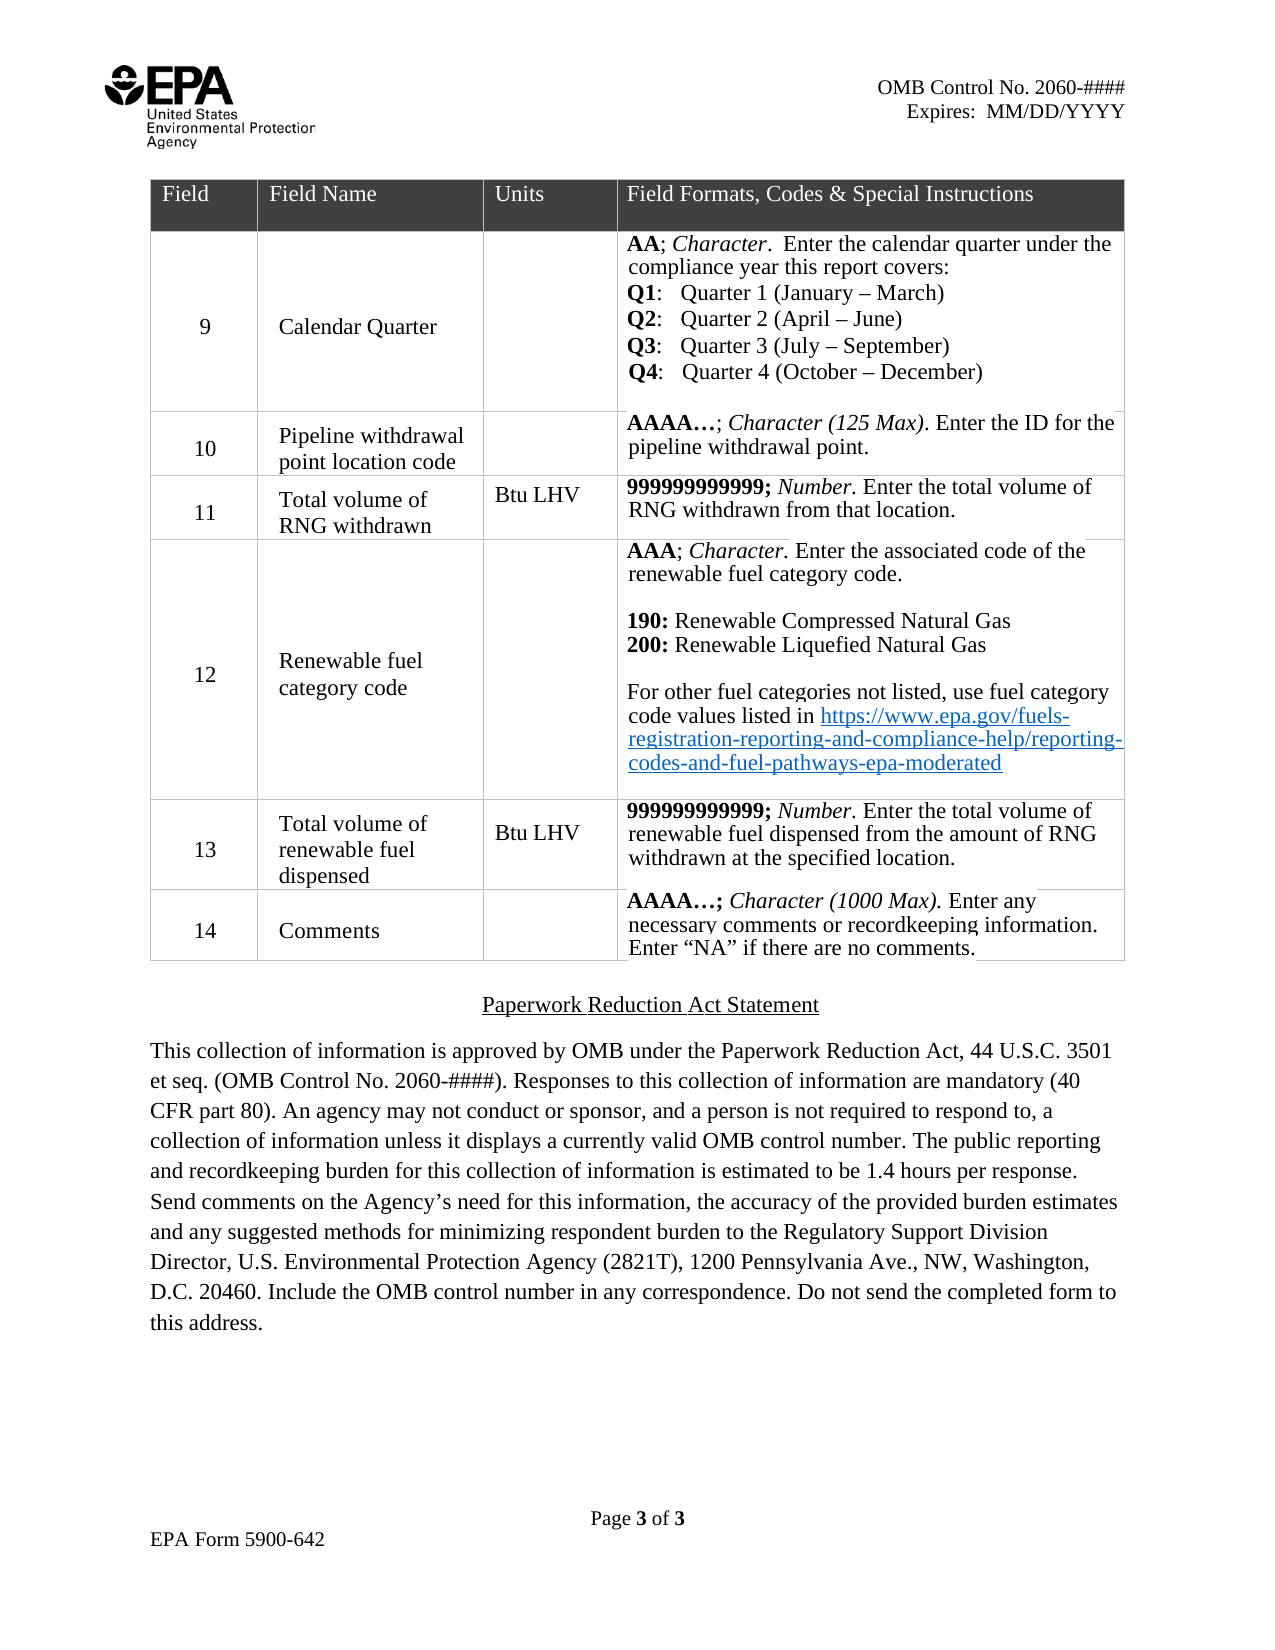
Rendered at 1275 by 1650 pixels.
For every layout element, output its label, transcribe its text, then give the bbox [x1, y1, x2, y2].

text This collection of information is approved by OMB under the Paperwork Reduction Act, 44 U.S.C. 3501 et seq. (OMB Control No. 2060-####). Responses to this collection of information are mandatory (40 CFR part 80). An agency may not conduct or sponsor, and a person is not required to respond to, a collection of information unless it displays a currently valid OMB control number. The public reporting and recordkeeping burden for this collection of information is estimated to be 1.4 hours per response. Send comments on the Agency’s need for this information, the accuracy of the provided burden estimates and any suggested methods for minimizing respondent burden to the Regulatory Support Division Director, U.S. Environmental Protection Agency (2821T), 1200 Pennsylvania Ave., NW, Washington, D.C. 20460. Include the OMB control number in any correspondence. Do not send the completed form to this address. [150, 1037, 1125, 1335]
text Paperwork Reduction Act Statement [482, 992, 1127, 1016]
table_header Field [151, 180, 257, 231]
table_header Field Name [258, 180, 483, 231]
table_cell 14 [151, 890, 257, 960]
table_cell Total volume of RNG withdrawn [258, 476, 483, 538]
table_cell [484, 412, 617, 474]
table_cell 999999999999; Number. Enter the total volume of renewable fuel dispensed from the amount of RNG withdrawn at the specified location. [618, 800, 1124, 889]
table_cell 9 [151, 232, 257, 411]
table_cell Renewable fuel category code [258, 540, 483, 798]
table_cell AAAA…; Character (1000 Max). Enter any necessary comments or recordkeeping information. Enter “NA” if there are no comments. [976, 890, 1124, 960]
table_cell Btu LHV [484, 476, 617, 538]
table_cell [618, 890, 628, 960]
table_cell Comments [258, 890, 483, 960]
table_cell Btu LHV [484, 800, 617, 889]
table_cell Pipeline withdrawal point location code [258, 412, 483, 474]
table_cell AA; Character. Enter the calendar quarter under the compliance year this report covers: Q1: Quarter 1 (January – March) Q2: Quarter 2 (April – June) Q3: Quarter 3 (July – September) Q4: Quarter 4 (October – December) [618, 232, 1124, 411]
table_cell 10 [151, 412, 257, 474]
table_header Units [484, 180, 617, 231]
table_cell [484, 232, 617, 411]
table_cell Calendar Quarter [258, 232, 483, 411]
table_cell 11 [151, 476, 257, 538]
table_cell 999999999999; Number. Enter the total volume of RNG withdrawn from that location. [618, 476, 1124, 538]
table_cell AAAA…; Character (125 Max). Enter the ID for the pipeline withdrawal point. [618, 412, 1124, 474]
table_cell [484, 890, 617, 960]
table_cell 12 [151, 540, 257, 798]
picture [104, 65, 316, 149]
table_cell 13 [151, 800, 257, 889]
table_header Field Formats, Codes & Special Instructions [618, 180, 1124, 231]
table_cell Total volume of renewable fuel dispensed [258, 800, 483, 889]
table_cell AAA; Character. Enter the associated code of the renewable fuel category code. 190: Renewable Compressed Natural Gas 200: Renewable Liquefied Natural Gas For other fuel categories not listed, use fuel category code values listed in https://www.epa.gov/fuels-registration-reporting-and-compliance-help/reporting-codes-and-fuel-pathways-epa-moderated [618, 540, 1124, 798]
table_cell [484, 540, 617, 798]
